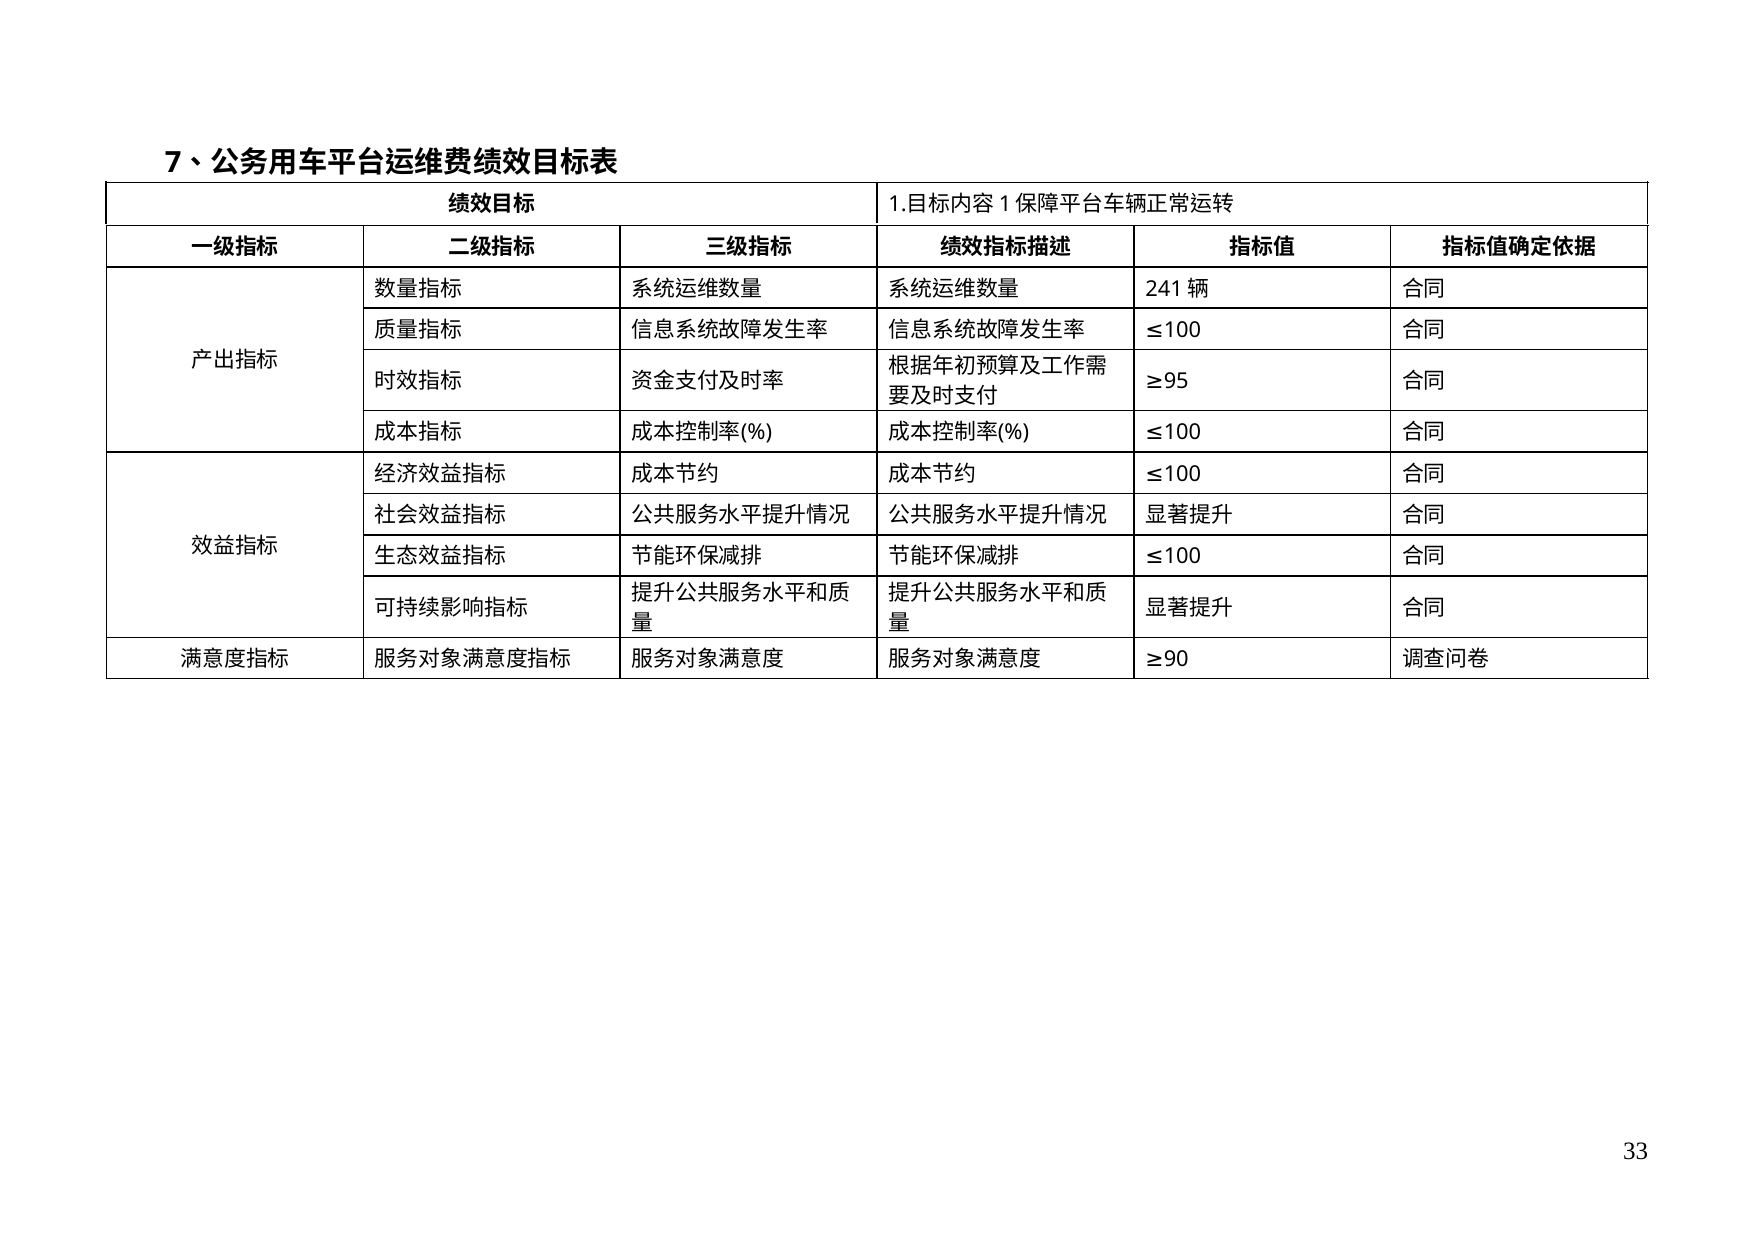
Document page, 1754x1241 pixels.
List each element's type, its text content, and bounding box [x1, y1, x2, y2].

table_cell 信息系统故障发生率 [621, 309, 876, 349]
table_cell 合同 [1391, 350, 1647, 410]
table_cell ≥90 [1135, 638, 1390, 678]
table_cell 公共服务水平提升情况 [621, 494, 876, 534]
table_header 指标值确定依据 [1391, 226, 1647, 266]
table_cell 成本控制率(%) [878, 411, 1133, 451]
table_header 一级指标 [107, 226, 363, 266]
table_cell 成本指标 [364, 411, 619, 451]
table_cell ≤100 [1135, 309, 1390, 349]
table_cell 系统运维数量 [878, 268, 1133, 307]
table_cell 质量指标 [364, 309, 619, 349]
table_cell 时效指标 [364, 350, 619, 410]
table_header 二级指标 [364, 226, 619, 266]
table_header 绩效指标描述 [878, 226, 1133, 266]
table_cell 服务对象满意度指标 [364, 638, 619, 678]
table_cell 调查问卷 [1391, 638, 1647, 678]
table_cell 社会效益指标 [364, 494, 619, 534]
table_cell 合同 [1391, 268, 1647, 307]
table_cell 经济效益指标 [364, 453, 619, 492]
table_cell 合同 [1391, 536, 1647, 575]
table_cell 公共服务水平提升情况 [878, 494, 1133, 534]
table_cell ≤100 [1135, 453, 1390, 492]
table_cell 显著提升 [1135, 494, 1390, 534]
table_cell 生态效益指标 [364, 536, 619, 575]
table_cell 系统运维数量 [621, 268, 876, 307]
table_cell ≤100 [1135, 411, 1390, 451]
table_cell 成本控制率(%) [621, 411, 876, 451]
table_cell 合同 [1391, 309, 1647, 349]
table_cell 可持续影响指标 [364, 577, 619, 636]
table_cell 根据年初预算及工作需要及时支付 [878, 350, 1133, 410]
table_cell 合同 [1391, 453, 1647, 492]
table_cell 满意度指标 [107, 638, 363, 678]
text 7、公务用车平台运维费绩效目标表 [106, 142, 1648, 181]
table_cell 效益指标 [107, 453, 363, 636]
table_cell 产出指标 [107, 268, 363, 451]
table_cell 信息系统故障发生率 [878, 309, 1133, 349]
table_cell 节能环保减排 [878, 536, 1133, 575]
table_cell 提升公共服务水平和质量 [621, 577, 876, 636]
table_cell 提升公共服务水平和质量 [878, 577, 1133, 636]
table_cell 数量指标 [364, 268, 619, 307]
table_cell 合同 [1391, 411, 1647, 451]
table_cell 显著提升 [1135, 577, 1390, 636]
table_header 三级指标 [621, 226, 876, 266]
table_cell 成本节约 [878, 453, 1133, 492]
table_cell 合同 [1391, 577, 1647, 636]
table_cell 合同 [1391, 494, 1647, 534]
table_cell 241辆 [1135, 268, 1390, 307]
table_cell 节能环保减排 [621, 536, 876, 575]
table_header 1.目标内容1保障平台车辆正常运转 [878, 183, 1647, 223]
table_cell 服务对象满意度 [878, 638, 1133, 678]
table_header 指标值 [1135, 226, 1390, 266]
table_cell 服务对象满意度 [621, 638, 876, 678]
table_cell 成本节约 [621, 453, 876, 492]
table_cell ≥95 [1135, 350, 1390, 410]
table_cell ≤100 [1135, 536, 1390, 575]
table_cell 资金支付及时率 [621, 350, 876, 410]
table_header 绩效目标 [107, 183, 876, 223]
